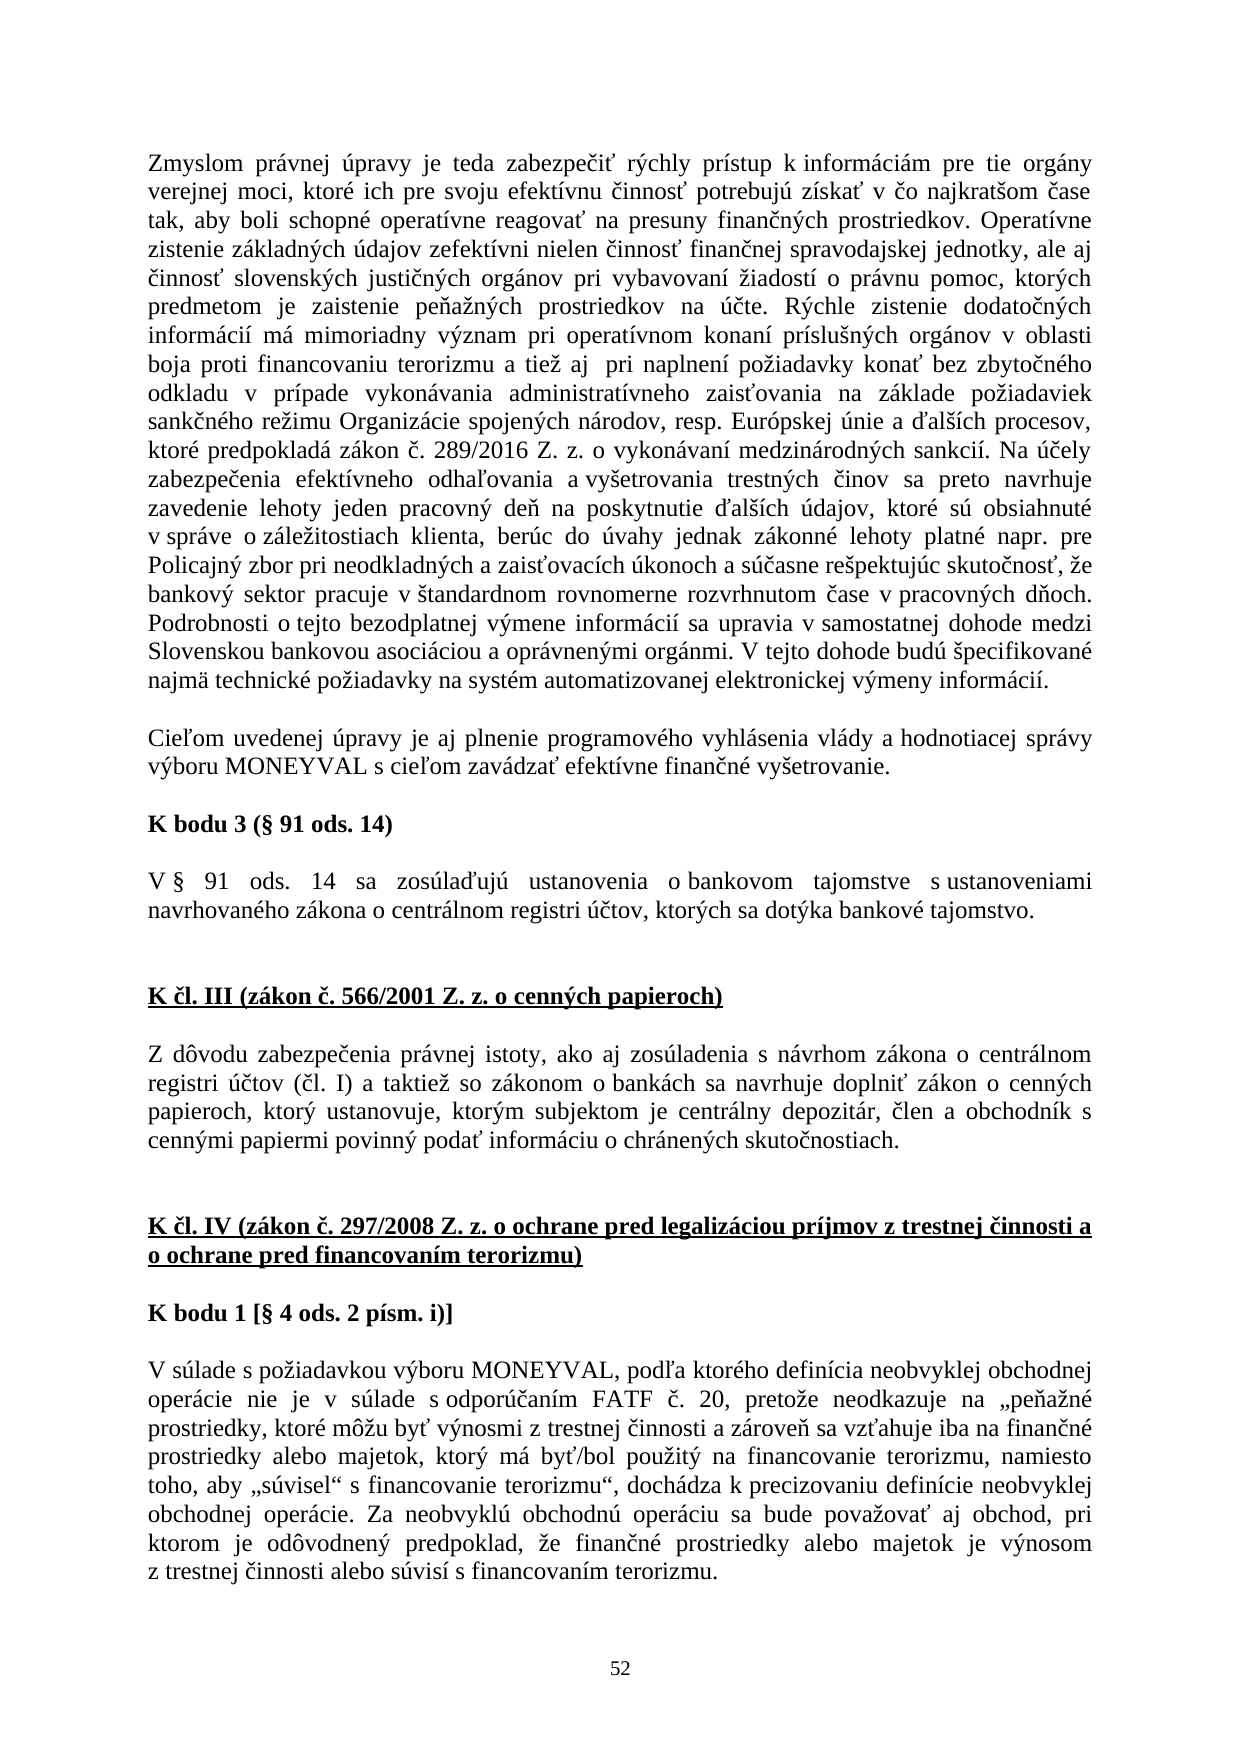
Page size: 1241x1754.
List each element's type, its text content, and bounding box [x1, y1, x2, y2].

text K bodu 3 (§ 91 ods. 14) [148, 809, 1092, 838]
text Zmyslom právnej úpravy je teda zabezpečiť rýchly prístup k informáciám pre tie orgány verejnej moci, ktoré ich pre svoju efektívnu činnosť potrebujú získať v čo najkratšom čase tak, aby boli schopné operatívne reagovať na presuny finančných prostriedkov. Operatívne zistenie základných údajov zefektívni nielen činnosť finančnej spravodajskej jednotky, ale aj činnosť slovenských justičných orgánov pri vybavovaní žiadostí o právnu pomoc, ktorých predmetom je zaistenie peňažných prostriedkov na účte. Rýchle zistenie dodatočných informácií má mimoriadny význam pri operatívnom konaní príslušných orgánov v oblasti boja proti financovaniu terorizmu a tiež aj pri naplnení požiadavky konať bez zbytočného odkladu v prípade vykonávania administratívneho zaisťovania na základe požiadaviek sankčného režimu Organizácie spojených národov, resp. Európskej únie a ďalších procesov, ktoré predpokladá zákon č. 289/2016 Z. z. o vykonávaní medzinárodných sankcií. Na účely zabezpečenia efektívneho odhaľovania a vyšetrovania trestných činov sa preto navrhuje zavedenie lehoty jeden pracovný deň na poskytnutie ďalších údajov, ktoré sú obsiahnuté v správe o záležitostiach klienta, berúc do úvahy jednak zákonné lehoty platné napr. pre Policajný zbor pri neodkladných a zaisťovacích úkonoch a súčasne rešpektujúc skutočnosť, že bankový sektor pracuje v štandardnom rovnomerne rozvrhnutom čase v pracovných dňoch. Podrobnosti o tejto bezodplatnej výmene informácií sa upravia v samostatnej dohode medzi Slovenskou bankovou asociáciou a oprávnenými orgánmi. V tejto dohode budú špecifikované najmä technické požiadavky na systém automatizovanej elektronickej výmeny informácií. [148, 148, 1092, 694]
text K čl. IV (zákon č. 297/2008 Z. z. o ochrane pred legalizáciou príjmov z trestnej činnosti a o ochrane pred financovaním terorizmu) [148, 1211, 1092, 1236]
text K bodu 1 [§ 4 ods. 2 písm. i)] [148, 1298, 1092, 1326]
text Cieľom uvedenej úpravy je aj plnenie programového vyhlásenia vlády a hodnotiacej správy výboru MONEYVAL s cieľom zavádzať efektívne finančné vyšetrovanie. [148, 723, 1092, 780]
text V súlade s požiadavkou výboru MONEYVAL, podľa ktorého definícia neobvyklej obchodnej operácie nie je v súlade s odporúčaním FATF č. 20, pretože neodkazuje na „peňažné prostriedky, ktoré môžu byť výnosmi z trestnej činnosti a zároveň sa vzťahuje iba na finančné prostriedky alebo majetok, ktorý má byť/bol použitý na financovanie terorizmu, namiesto toho, aby „súvisel“ s financovanie terorizmu“, dochádza k precizovaniu definície neobvyklej obchodnej operácie. Za neobvyklú obchodnú operáciu sa bude považovať aj obchod, pri ktorom je odôvodnený predpoklad, že finančné prostriedky alebo majetok je výnosom z trestnej činnosti alebo súvisí s financovaním terorizmu. [148, 1355, 1092, 1585]
text K čl. IV (zákon č. 297/2008 Z. z. o ochrane pred legalizáciou príjmov z trestnej činnosti a o ochrane pred financovaním terorizmu) [148, 1238, 1092, 1269]
text K čl. III (zákon č. 566/2001 Z. z. o cenných papieroch) [148, 981, 1092, 1010]
text V § 91 ods. 14 sa zosúlaďujú ustanovenia o bankovom tajomstve s ustanoveniami navrhovaného zákona o centrálnom registri účtov, ktorých sa dotýka bankové tajomstvo. [148, 866, 1092, 924]
text Z dôvodu zabezpečenia právnej istoty, ako aj zosúladenia s návrhom zákona o centrálnom registri účtov (čl. I) a taktiež so zákonom o bankách sa navrhuje doplniť zákon o cenných papieroch, ktorý ustanovuje, ktorým subjektom je centrálny depozitár, člen a obchodník s cennými papiermi povinný podať informáciu o chránených skutočnostiach. [148, 1039, 1092, 1154]
